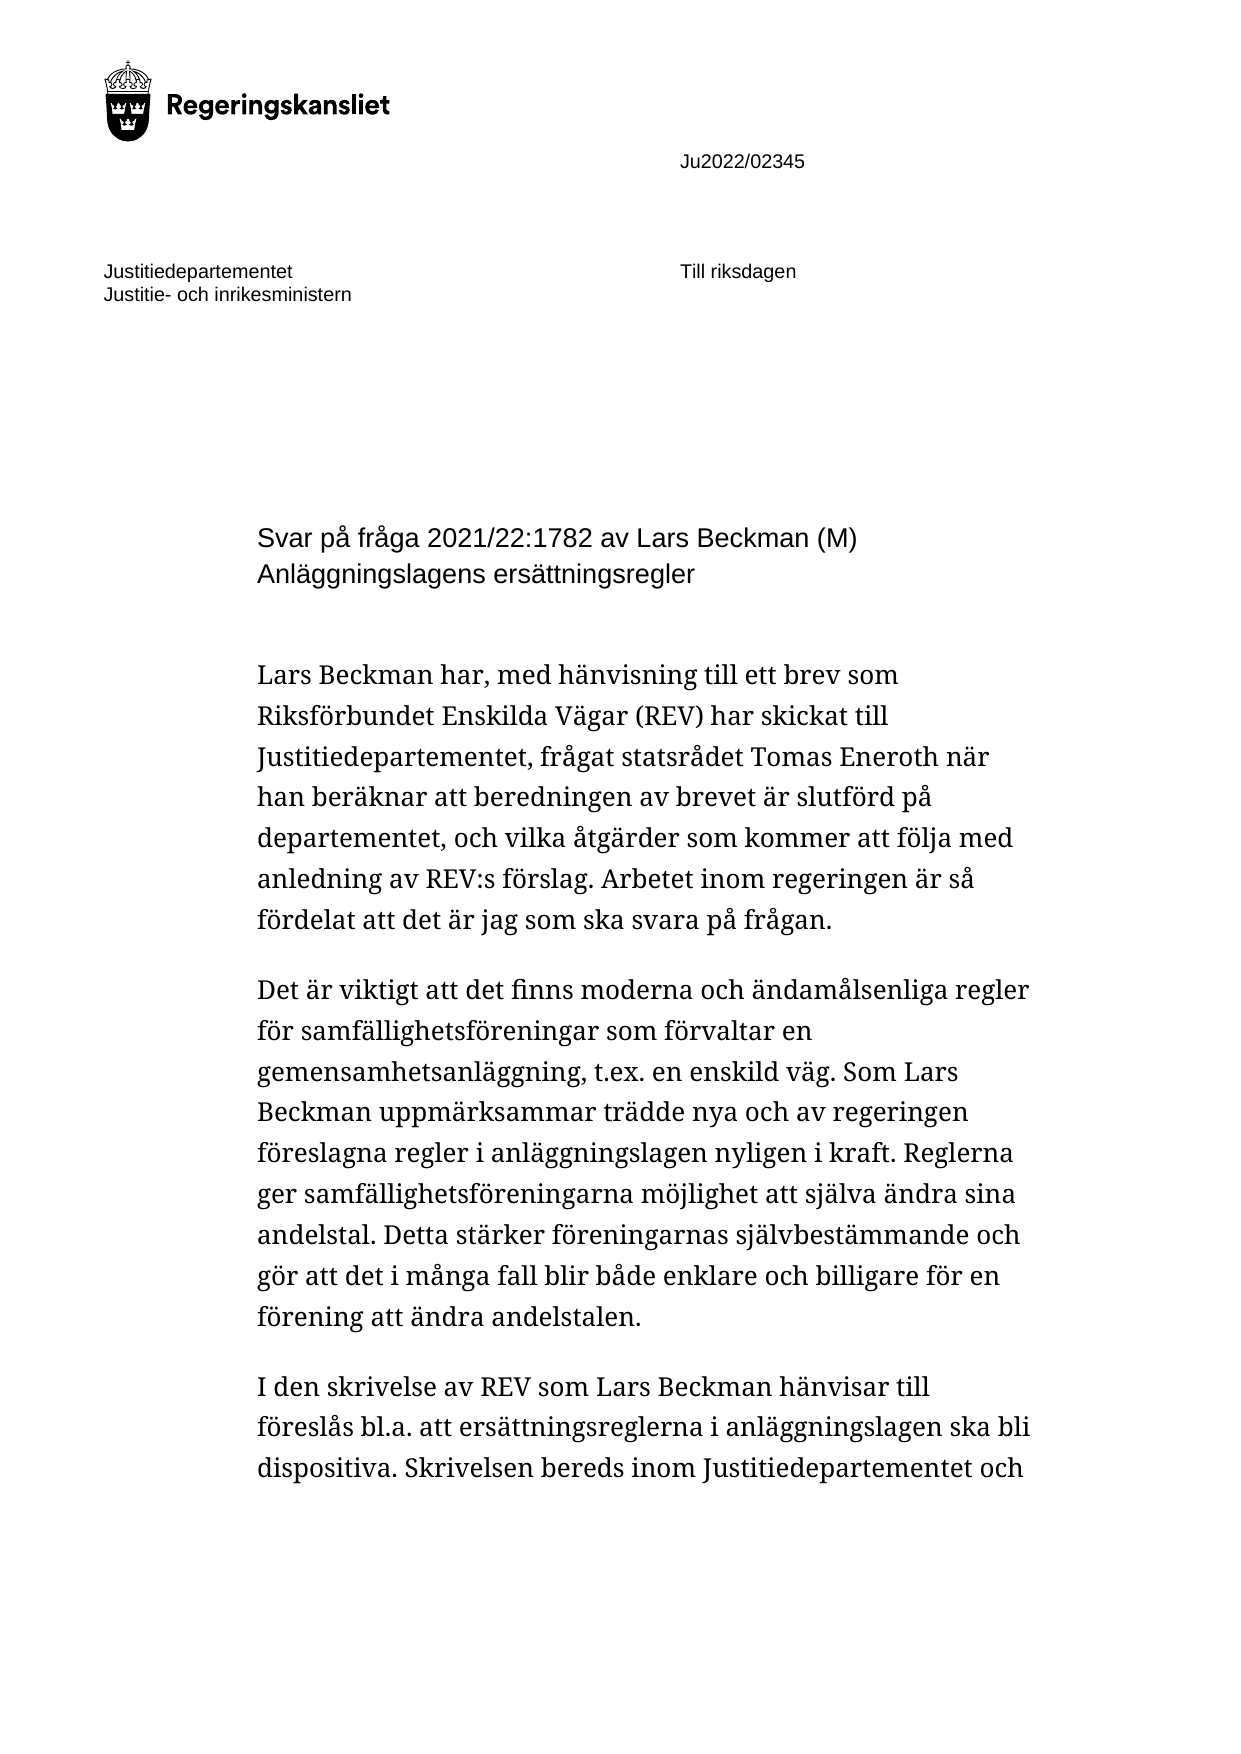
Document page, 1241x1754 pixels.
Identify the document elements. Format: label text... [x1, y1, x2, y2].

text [257, 1368, 1033, 1485]
text Det är viktigt att det finns moderna och ändamålsenliga regler för samfällighetsföreningar som förvaltar en gemensamhetsanläggning, t.ex. en enskild väg. Som Lars Beckman uppmärksammar trädde nya och av regeringen föreslagna regler i anläggningslagen nyligen i kraft. Reglerna ger samfällighetsföreningarna möjlighet att själva ändra sina andelstal. Detta stärker föreningarnas självbestämmande och gör att det i många fall blir både enklare och billigare för en förening att ändra andelstalen. [257, 972, 1033, 1334]
text Lars Beckman har, med hänvisning till ett brev som Riksförbundet Enskilda Vägar (REV) har skickat till Justitiedepartementet, frågat statsrådet Tomas Eneroth när han beräknar att beredningen av brevet är slutförd på departementet, och vilka åtgärder som kommer att följa med anledning av REV:s förslag. Arbetet inom regeringen är så fördelat att det är jag som ska svara på frågan. [257, 657, 1033, 937]
title Svar på fråga 2021/22:1782 av Lars Beckman (M) Anläggningslagens ersättningsregler [257, 522, 1033, 589]
